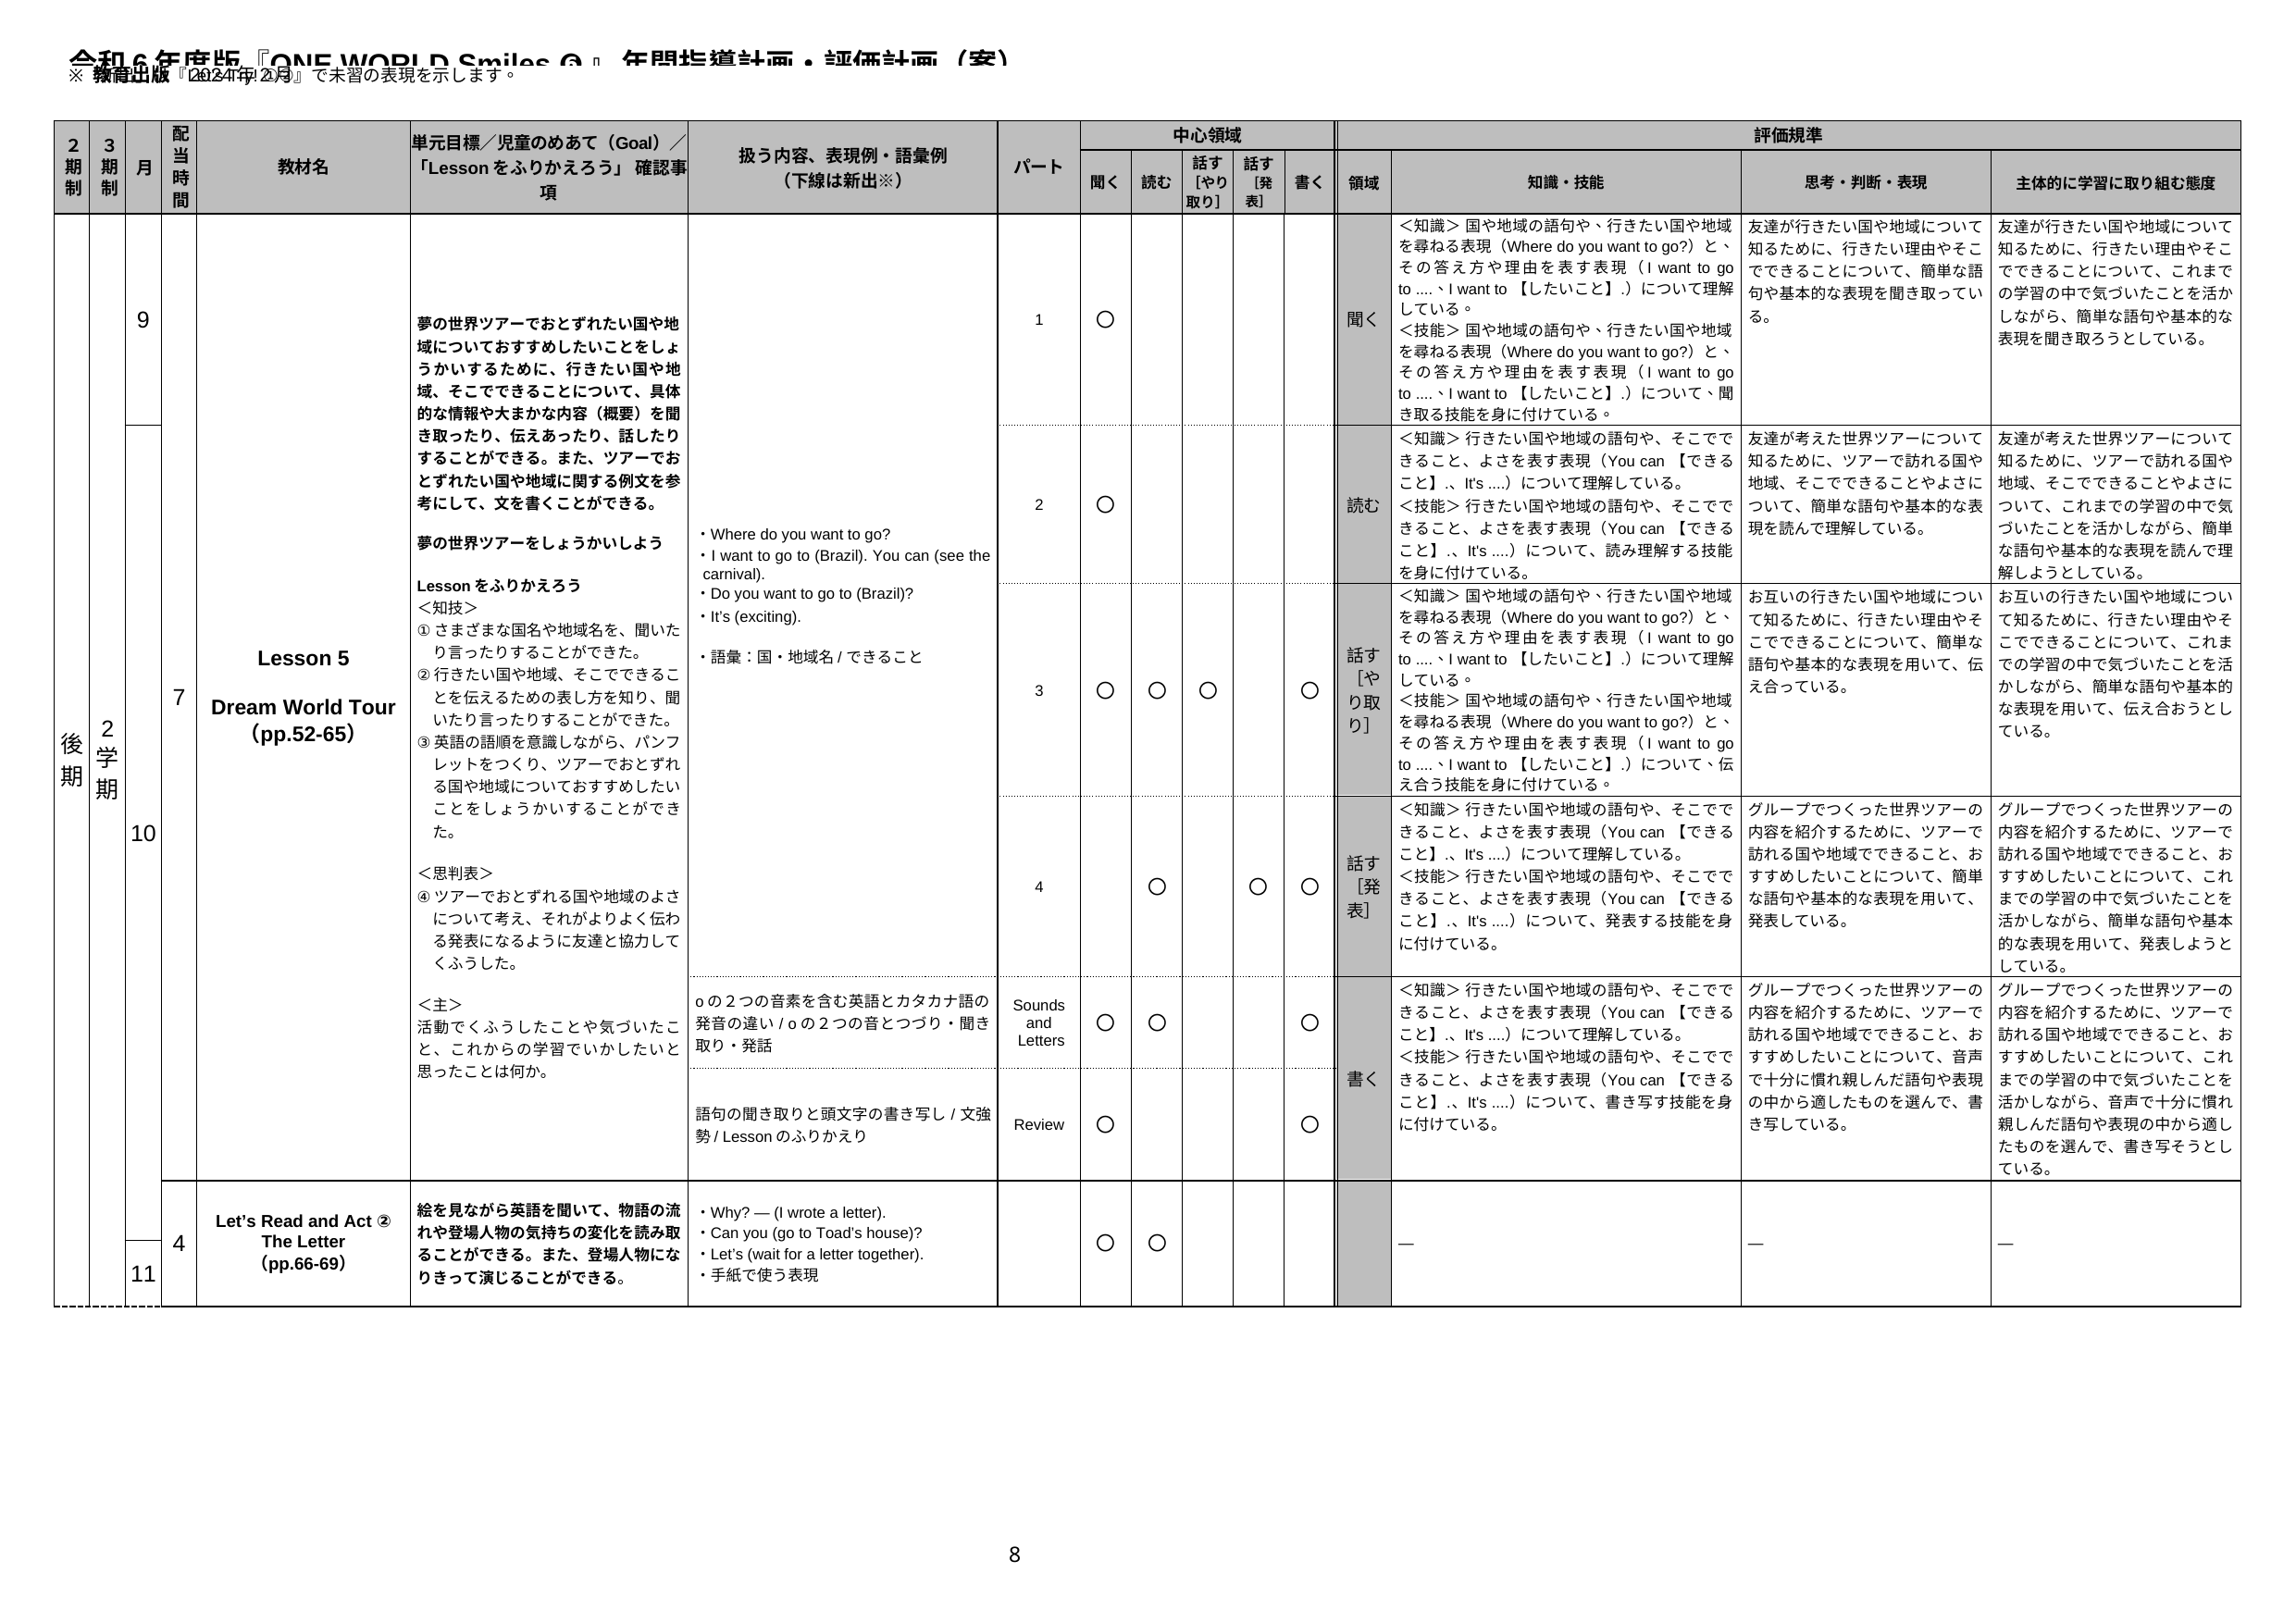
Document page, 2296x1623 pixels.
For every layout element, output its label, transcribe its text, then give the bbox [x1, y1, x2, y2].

table_cell ― [1992, 1182, 2240, 1306]
table_cell 夢の世界ツアーでおとずれたい国や地 域についておすすめしたいことをしょうかいするために、行きたい国や地域、そこでできることについて、具体的な情報や大まかな内容（概要）を聞き取ったり、伝えあったり、話したりすることができる。また、ツアーでおとずれたい国や地域に関する例文を参考にして、文を書くことができる。 夢の世界ツアーをしょうかいしよう Lessonをふりかえろう ＜知技＞ ①さまざまな国名や地域名を、聞いたり言ったりすることができた。 ②行きたい国や地域、そこでできることを伝えるための表し方を知り、聞いたり言ったりすることができた。 ③英語の語順を意識しながら、パンフレットをつくり、ツアーでおとずれる国や地域についておすすめしたいことをしょうかいすることができた。 ＜思判表＞ ④ツアーでおとずれる国や地域のよさについて考え、それがよりよく伝わる発表になるように友達と協力してくふうした。 ＜主＞ 活動でくふうしたことや気づいたこと、これからの学習でいかしたいと思ったことは何か。 [411, 215, 688, 1179]
table_header 評価規準 [1338, 121, 2240, 149]
table_cell 〇 [1132, 796, 1182, 976]
table_header ２期制 [55, 121, 89, 213]
table_cell Lesson 5 Dream World Tour （pp.52-65） [197, 215, 410, 1179]
table_cell [1132, 1068, 1182, 1179]
table_cell グループでつくった世界ツアーの内容を紹介するために、ツアーで訪れる国や地域でできること、おすすめしたいことについて、これまでの学習の中で気づいたことを活かしながら、音声で十分に慣れ親しんだ語句や表現の中から適したものを選んで、書き写そうとしている。 [1992, 977, 2240, 1179]
table_cell 7 [162, 215, 196, 1179]
table_cell 〇 [1285, 1068, 1334, 1179]
table_cell 聞く [1338, 215, 1391, 425]
table_cell ＜知識＞ 国や地域の語句や、行きたい国や地域を尋ねる表現（Where do you want to go?）と、その答え方や理由を表す表現（I want to go to ....、I want to 【したいこと】.）について理解している。 ＜技能＞ 国や地域の語句や、行きたい国や地域を尋ねる表現（Where do you want to go?）と、その答え方や理由を表す表現（I want to go to ....、I want to 【したいこと】.）について、聞き取る技能を身に付けている。 [1392, 215, 1741, 425]
table_cell 4 [162, 1182, 196, 1306]
table_header パート [999, 121, 1080, 213]
table_cell 〇 [1285, 976, 1334, 1068]
table_cell [1338, 1182, 1391, 1306]
table_cell Sounds and Letters [999, 976, 1080, 1068]
table_cell 書く [1285, 151, 1334, 213]
table_cell 語句の聞き取りと頭文字の書き写し / 文強勢 / Lessonのふりかえり [689, 1068, 997, 1179]
table_cell 主体的に学習に取り組む態度 [1992, 151, 2240, 213]
table_cell 絵を見ながら英語を聞いて、物語の流れや登場人物の気持ちの変化を読み取ることができる。また、登場人物になりきって演じることができる。 [411, 1182, 688, 1306]
table_cell [1132, 215, 1182, 425]
table_cell ＜知識＞ 国や地域の語句や、行きたい国や地域を尋ねる表現（Where do you want to go?）と、その答え方や理由を表す表現（I want to go to ....、I want to 【したいこと】.）について理解している。 ＜技能＞ 国や地域の語句や、行きたい国や地域を尋ねる表現（Where do you want to go?）と、その答え方や理由を表す表現（I want to go to ....、I want to 【したいこと】.）について、伝え合う技能を身に付けている。 [1392, 584, 1741, 795]
table_cell ・Where do you want to go? ・I want to go to (Brazil). You can (see the carnival). ・Do you want to go to (Brazil)? ・It’s (exciting). ・語彙：国・地域名 / できること [689, 215, 997, 976]
table_cell 友達が行きたい国や地域について知るために、行きたい理由やそこでできることについて、これまでの学習の中で気づいたことを活かしながら、簡単な語句や基本的な表現を聞き取ろうとしている。 [1992, 215, 2240, 425]
table_cell [1234, 1182, 1284, 1306]
table_header ３期制 [90, 121, 125, 213]
table_cell [999, 1182, 1080, 1306]
table_cell oの２つの音素を含む英語とカタカナ語の発音の違い / oの２つの音とつづり・聞き取り・発話 [689, 976, 997, 1068]
table_cell [1234, 1068, 1284, 1179]
table_header 単元目標／児童のめあて（Goal）／ 「Lessonをふりかえろう」 確認事項 [411, 121, 688, 213]
table_cell [1285, 425, 1334, 583]
table_cell 思考・判断・表現 [1742, 151, 1991, 213]
table_cell 〇 [1285, 796, 1334, 976]
table_header 月 [126, 121, 161, 213]
table_cell 1 [999, 215, 1080, 425]
table_cell 〇 [1183, 583, 1233, 795]
table_cell お互いの行きたい国や地域について知るために、行きたい理由やそこでできることについて、これまでの学習の中で気づいたことを活かしながら、簡単な語句や基本的な表現を用いて、伝え合おうとしている。 [1992, 584, 2240, 795]
table_cell ＜知識＞ 行きたい国や地域の語句や、そこでできること、よさを表す表現（You can 【できること】.、It's ....）について理解している。 ＜技能＞ 行きたい国や地域の語句や、そこでできること、よさを表す表現（You can 【できること】.、It's ....）について、読み理解する技能を身に付けている。 [1392, 426, 1741, 583]
table_cell 3 [999, 583, 1080, 795]
table_cell 書く [1338, 977, 1391, 1179]
table_cell 〇 [1234, 796, 1284, 976]
table_cell [1132, 425, 1182, 583]
table_cell 〇 [1081, 1068, 1131, 1179]
table_cell [1183, 976, 1233, 1068]
table_cell [1081, 796, 1131, 976]
table_cell ＜知識＞ 行きたい国や地域の語句や、そこでできること、よさを表す表現（You can 【できること】.、It's ....）について理解している。 ＜技能＞ 行きたい国や地域の語句や、そこでできること、よさを表す表現（You can 【できること】.、It's ....）について、書き写す技能を身に付けている。 [1392, 977, 1741, 1179]
table_cell [1234, 215, 1284, 425]
table_header 配当時間 [162, 121, 196, 213]
table_cell ― [1742, 1182, 1991, 1306]
table_cell Review [999, 1068, 1080, 1179]
table_cell Let’s Read and Act ② The Letter （pp.66-69） [197, 1182, 410, 1306]
table_cell [1183, 796, 1233, 976]
table_cell [1285, 215, 1334, 425]
table_cell ・Why? ― (I wrote a letter). ・Can you (go to Toad’s house)? ・Let’s (wait for a letter together). ・手紙で使う表現 [689, 1182, 997, 1306]
table_cell 11 [126, 1241, 161, 1306]
table_cell 10 [126, 426, 161, 1240]
table_cell 〇 [1285, 583, 1334, 795]
table_cell 4 [999, 796, 1080, 976]
table_cell 〇 [1132, 583, 1182, 795]
table_cell 聞く [1081, 151, 1131, 213]
table_cell 知識・技能 [1392, 151, 1741, 213]
table_cell 話す ［発表］ [1338, 797, 1391, 976]
table_cell [1183, 425, 1233, 583]
table_cell 〇 [1081, 1182, 1131, 1306]
table_cell [1234, 583, 1284, 795]
table_cell 9 [126, 215, 161, 425]
table_cell [1234, 976, 1284, 1068]
table_cell 後期 [55, 215, 89, 1306]
table_cell 2 [999, 425, 1080, 583]
table_cell 〇 [1081, 976, 1131, 1068]
table_cell ― [1392, 1182, 1741, 1306]
table_cell 話す ［やり 取り］ [1183, 151, 1233, 213]
table_cell 〇 [1132, 1182, 1182, 1306]
table_cell グループでつくった世界ツアーの内容を紹介するために、ツアーで訪れる国や地域でできること、おすすめしたいことについて、これまでの学習の中で気づいたことを活かしながら、簡単な語句や基本的な表現を用いて、発表しようとしている。 [1992, 797, 2240, 976]
table_cell 〇 [1081, 583, 1131, 795]
table_cell 領域 [1338, 151, 1391, 213]
table_header 扱う内容、表現例・語彙例 （下線は新出※） [689, 121, 997, 213]
table_cell 友達が考えた世界ツアーについて知るために、ツアーで訪れる国や地域、そこでできることやよさについて、これまでの学習の中で気づいたことを活かしながら、簡単な語句や基本的な表現を読んで理解しようとしている。 [1992, 426, 2240, 583]
table_cell 友達が考えた世界ツアーについて知るために、ツアーで訪れる国や地域、そこでできることやよさについて、簡単な語句や基本的な表現を読んで理解している。 [1742, 426, 1991, 583]
table_cell グループでつくった世界ツアーの内容を紹介するために、ツアーで訪れる国や地域でできること、おすすめしたいことについて、簡単な語句や基本的な表現を用いて、発表している。 [1742, 797, 1991, 976]
table_header 中心領域 [1081, 121, 1334, 149]
table_cell [1183, 1068, 1233, 1179]
table_cell 読む [1338, 426, 1391, 583]
table_header 教材名 [197, 121, 410, 213]
table_cell 読む [1132, 151, 1182, 213]
table_cell お互いの行きたい国や地域について知るために、行きたい理由やそこでできることについて、簡単な語句や基本的な表現を用いて、伝え合っている。 [1742, 584, 1991, 795]
table_cell [1183, 1182, 1233, 1306]
table_cell 話す ［発表］ [1234, 151, 1285, 213]
table_cell ＜知識＞ 行きたい国や地域の語句や、そこでできること、よさを表す表現（You can 【できること】.、It's ....）について理解している。 ＜技能＞ 行きたい国や地域の語句や、そこでできること、よさを表す表現（You can 【できること】.、It's ....）について、発表する技能を身に付けている。 [1392, 797, 1741, 976]
table_cell [1285, 1182, 1334, 1306]
table_cell 2 学期 [90, 215, 125, 1306]
table_cell 話す ［やり取り］ [1338, 584, 1391, 795]
table_cell [1183, 215, 1233, 425]
table_cell 〇 [1132, 976, 1182, 1068]
table_cell 〇 [1081, 215, 1131, 425]
table_cell グループでつくった世界ツアーの内容を紹介するために、ツアーで訪れる国や地域でできること、おすすめしたいことについて、音声で十分に慣れ親しんだ語句や表現の中から適したものを選んで、書き写している。 [1742, 977, 1991, 1179]
table_cell 〇 [1081, 425, 1131, 583]
table_cell 友達が行きたい国や地域について知るために、行きたい理由やそこでできることについて、簡単な語句や基本的な表現を聞き取っている。 [1742, 215, 1991, 425]
table_cell [1234, 425, 1284, 583]
